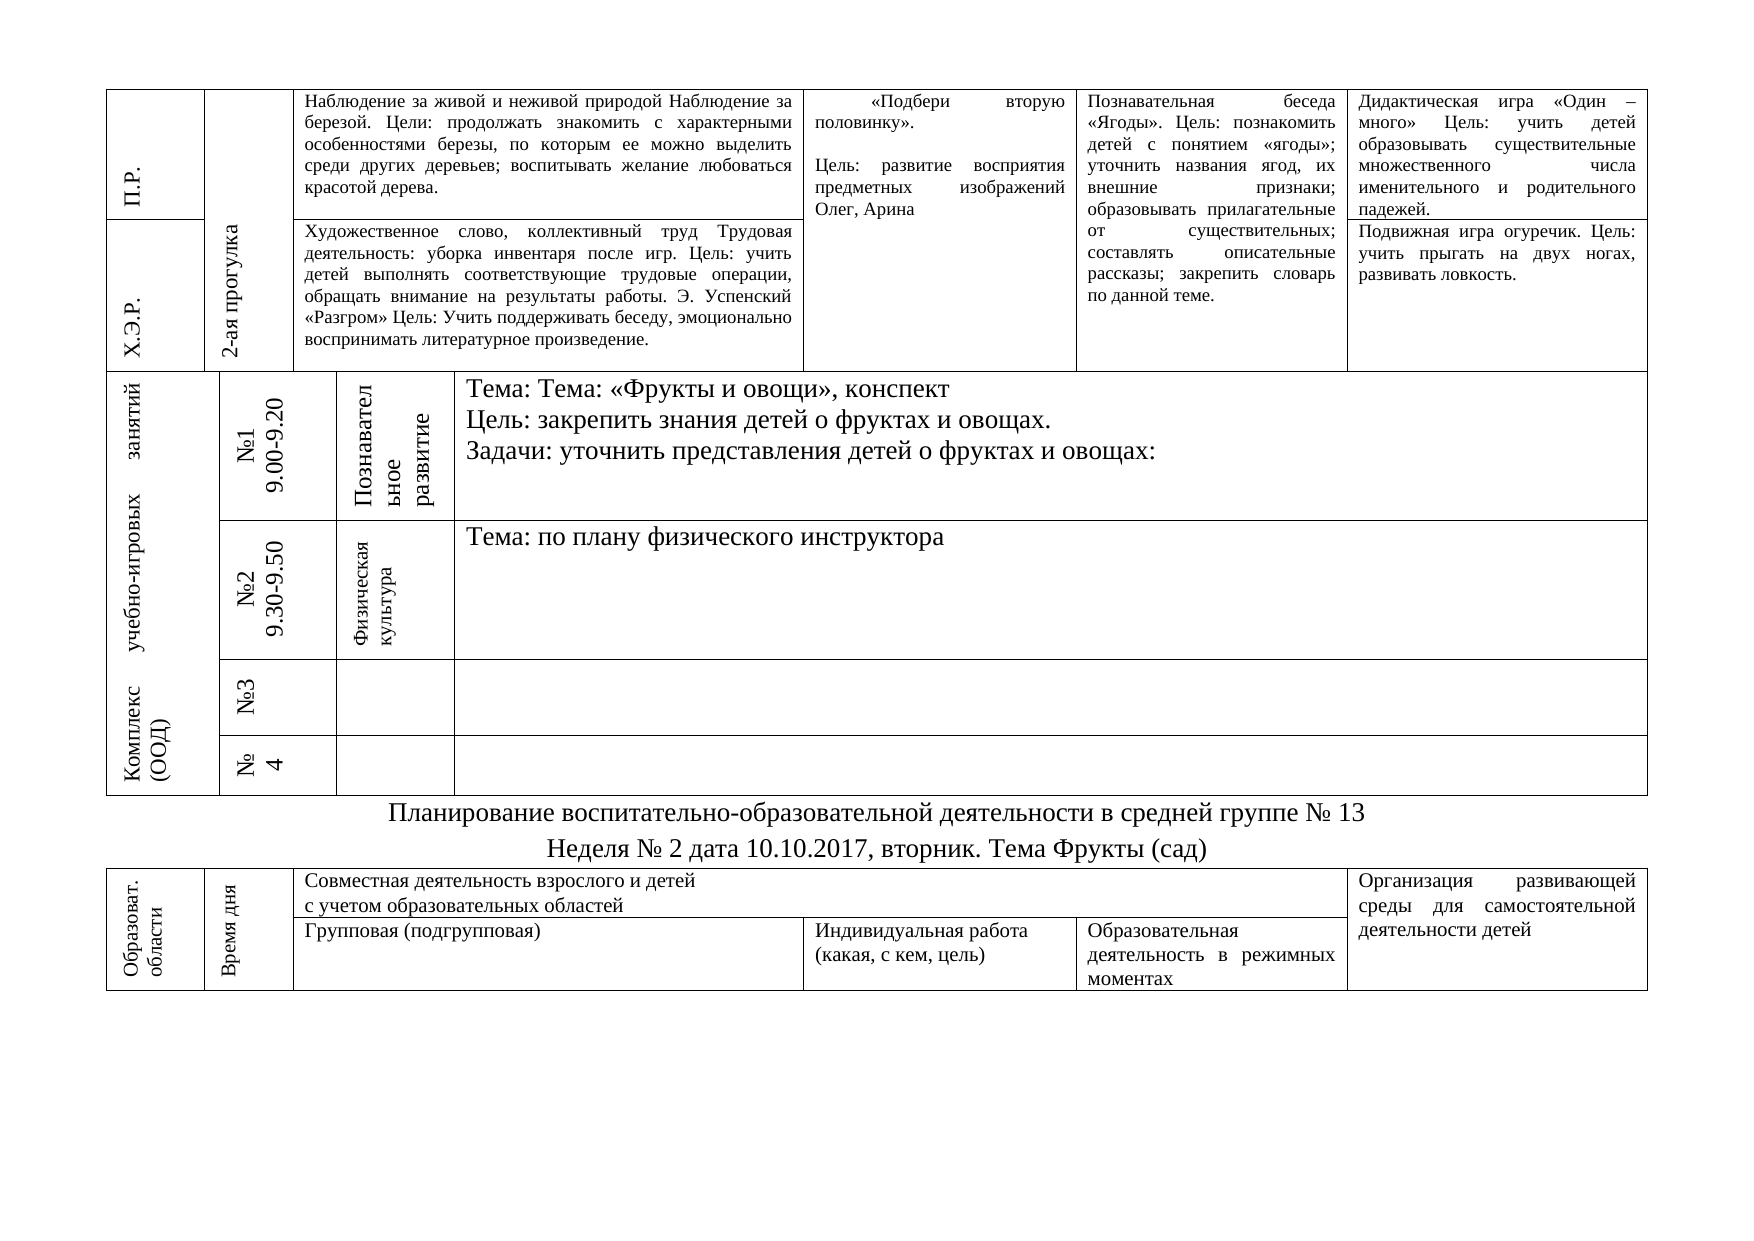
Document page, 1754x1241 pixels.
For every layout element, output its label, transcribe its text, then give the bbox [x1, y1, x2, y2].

table_cell Индивидуальная работа (какая, с кем, цель) [804, 918, 1076, 990]
table_cell Художественное слово, коллективный труд Трудовая деятельность: уборка инвентаря после игр. Цель: учить детей выполнять соответствующие трудовые операции, обращать внимание на результаты работы. Э. Успенский «Разгром» Цель: Учить поддерживать беседу, эмоционально воспринимать литературное произведение. [294, 220, 803, 371]
table_cell Дидактическая игра «Один – много» Цель: учить детей образовывать существительные множественного числа именительного и родительного падежей. [1348, 90, 1647, 219]
table_cell Познавательная беседа «Ягоды». Цель: познакомить детей с понятием «ягоды»; уточнить названия ягод, их внешние признаки; образовывать прилагательные от существительных; составлять описательные рассказы; закрепить словарь по данной теме. [1077, 90, 1347, 371]
text Неделя № 2 дата 10.10.2017, вторник. Тема Фрукты (сад) [118, 832, 1636, 863]
table_cell Познавательное развитие [337, 372, 454, 519]
table_cell Комплекс учебно-игровых занятий (ООД) [107, 372, 219, 795]
table_cell Физическая культура [337, 521, 454, 658]
table_cell №4 [220, 736, 336, 795]
table_cell Образовательная деятельность в режимных моментах [1077, 918, 1347, 990]
table_cell Тема: Тема: «Фрукты и овощи», конспект Цель: закрепить знания детей о фруктах и овощах. Задачи: уточнить представления детей о фруктах и овощах: [455, 372, 1647, 519]
table_cell Подвижная игра огуречик. Цель: учить прыгать на двух ногах, развивать ловкость. [1348, 220, 1647, 371]
table_cell Наблюдение за живой и неживой природой Наблюдение за березой. Цели: продолжать знакомить с характерными особенностями березы, по которым ее можно выделить среди других деревьев; воспитывать желание любоваться красотой дерева. [294, 90, 803, 219]
table_cell №3 [220, 660, 336, 735]
table_cell [455, 736, 1647, 795]
table_cell [337, 660, 454, 735]
table_cell Групповая (подгрупповая) [294, 918, 803, 990]
table_cell «Подбери вторую половинку». Цель: развитие восприятия предметных изображений Олег, Арина [804, 90, 1076, 371]
table_cell №2 9.30-9.50 [220, 521, 336, 658]
table_cell Тема: по плану физического инструктора [455, 521, 1647, 658]
table_header Совместная деятельность взрослого и детей с учетом образовательных областей [294, 869, 1347, 917]
table_cell [337, 736, 454, 795]
table_header Образоват. области [107, 869, 204, 990]
table_cell №1 9.00-9.20 [220, 372, 336, 519]
text Планирование воспитательно-образовательной деятельности в средней группе № 13 [118, 796, 1636, 827]
table_header Время дня [205, 869, 293, 990]
table_cell П.Р. [107, 90, 204, 219]
table_cell Х.Э.Р. [107, 220, 204, 371]
table_cell 2-ая прогулка [205, 90, 293, 371]
table_header Организация развивающей среды для самостоятельной деятельности детей [1348, 869, 1647, 990]
table_cell [455, 660, 1647, 735]
